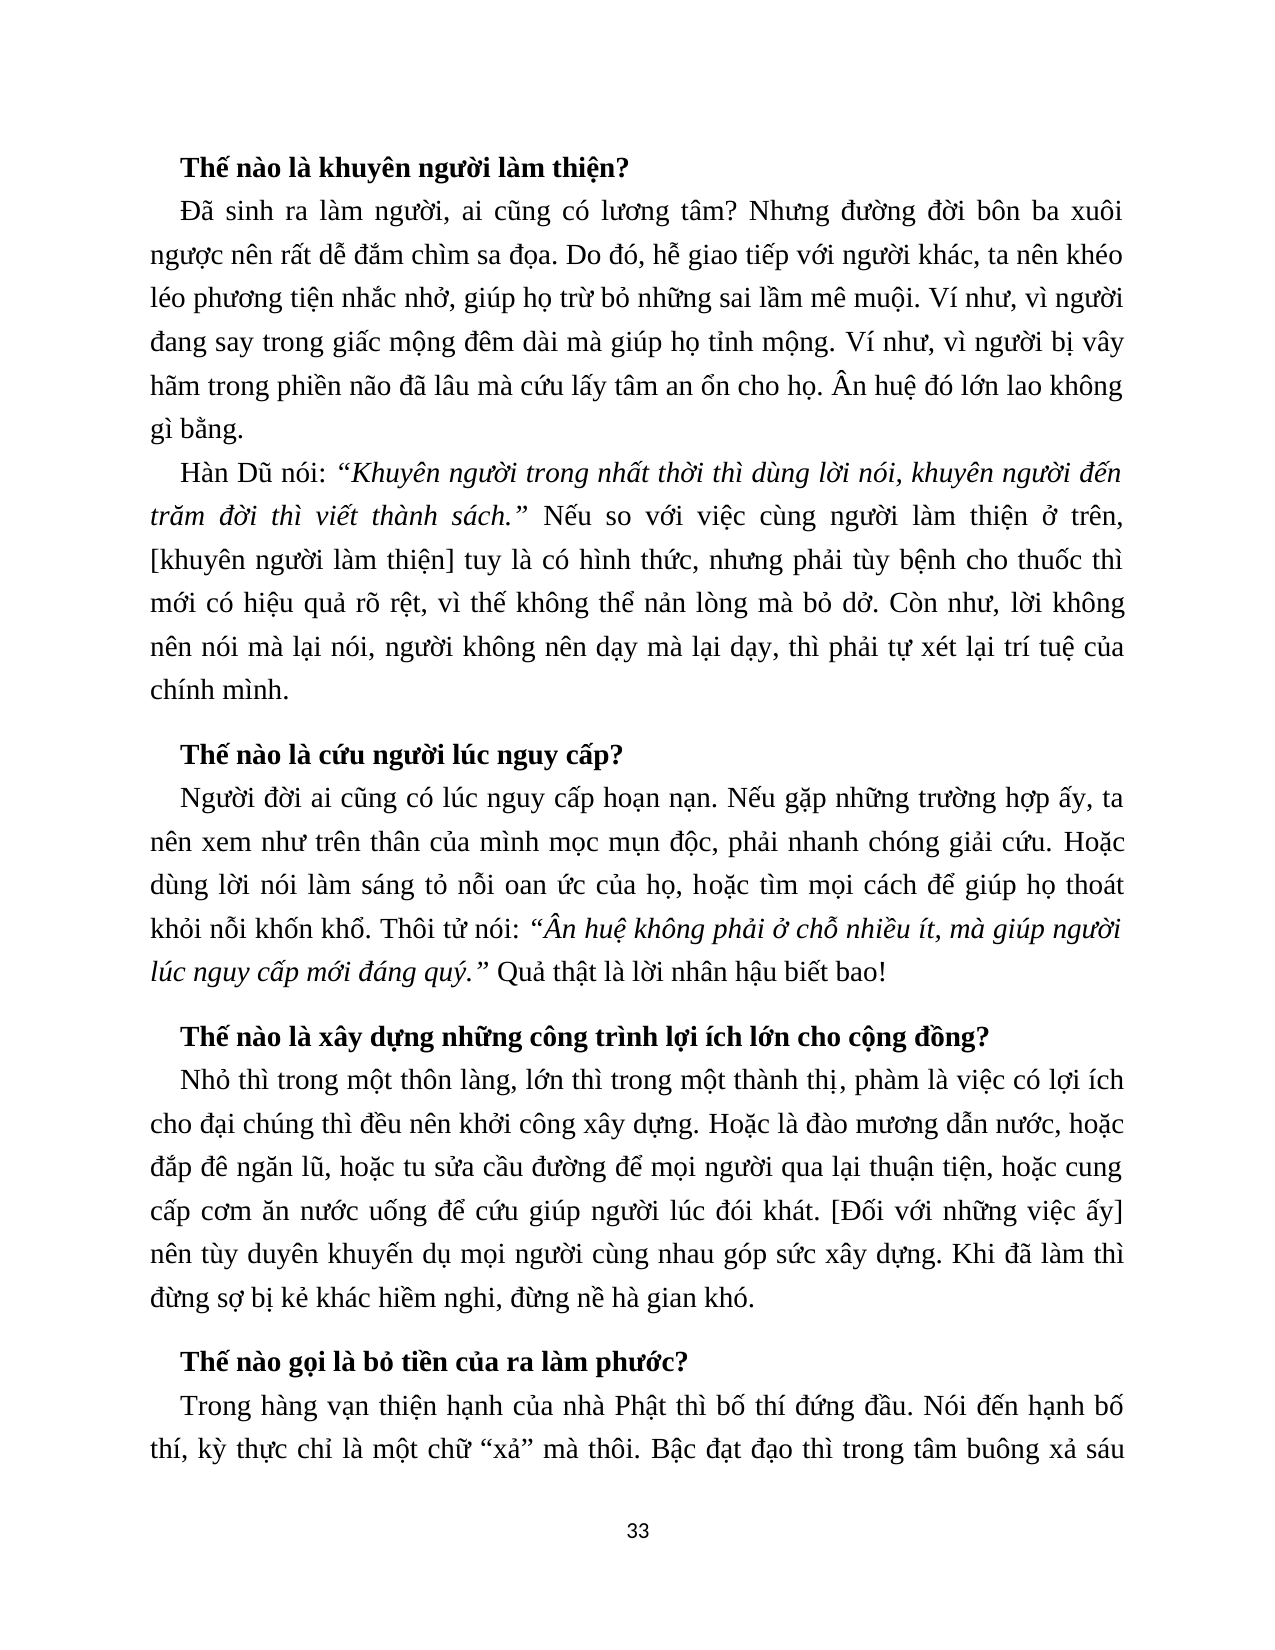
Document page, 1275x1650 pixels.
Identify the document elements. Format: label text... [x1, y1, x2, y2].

text Thế nào là xây dựng những công trình lợi ích lớn cho cộng đồng? [150, 1019, 1125, 1052]
text Thế nào gọi là bỏ tiền của ra làm phước? [150, 1344, 1125, 1378]
text Nhỏ thì trong một thôn làng, lớn thì trong một thành thị, phàm là việc có lợi ích cho đại chúng thì đều nên khởi công xây dựng. Hoặc là đào mương dẫn nước, hoặc đắp đê ngăn lũ, hoặc tu sửa cầu đường để mọi người qua lại thuận tiện, hoặc cung cấp cơm ăn nước uống để cứu giúp người lúc đói khát. [Đối với những việc ấy] nên tùy duyên khuyến dụ mọi người cùng nhau góp sức xây dựng. Khi đã làm thì đừng sợ bị kẻ khác hiềm nghi, đừng nề hà gian khó. [150, 1062, 1125, 1314]
text Người đời ai cũng có lúc nguy cấp hoạn nạn. Nếu gặp những trường hợp ấy, ta nên xem như trên thân của mình mọc mụn độc, phải nhanh chóng giải cứu. Hoặc dùng lời nói làm sáng tỏ nỗi oan ức của họ, hoặc tìm mọi cách để giúp họ thoát khỏi nỗi khốn khổ. Thôi tử nói: “Ân huệ không phải ở chỗ nhiều ít, mà giúp người lúc nguy cấp mới đáng quý.” Quả thật là lời nhân hậu biết bao! [150, 780, 1125, 988]
text Đã sinh ra làm người, ai cũng có lương tâm? Nhưng đường đời bôn ba xuôi ngược nên rất dễ đắm chìm sa đọa. Do đó, hễ giao tiếp với người khác, ta nên khéo léo phương tiện nhắc nhở, giúp họ trừ bỏ những sai lầm mê muội. Ví như, vì người đang say trong giấc mộng đêm dài mà giúp họ tỉnh mộng. Ví như, vì người bị vây hãm trong phiền não đã lâu mà cứu lấy tâm an ổn cho họ. Ân huệ đó lớn lao không gì bằng. [150, 193, 1125, 445]
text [150, 1388, 1125, 1465]
text Thế nào là cứu người lúc nguy cấp? [150, 737, 1125, 770]
text Thế nào là khuyên người làm thiện? [150, 150, 1125, 183]
text Hàn Dũ nói: “Khuyên người trong nhất thời thì dùng lời nói, khuyên người đến trăm đời thì viết thành sách.” Nếu so với việc cùng người làm thiện ở trên, [khuyên người làm thiện] tuy là có hình thức, nhưng phải tùy bệnh cho thuốc thì mới có hiệu quả rõ rệt, vì thế không thể nản lòng mà bỏ dở. Còn như, lời không nên nói mà lại nói, người không nên dạy mà lại dạy, thì phải tự xét lại trí tuệ của chính mình. [150, 455, 1125, 706]
